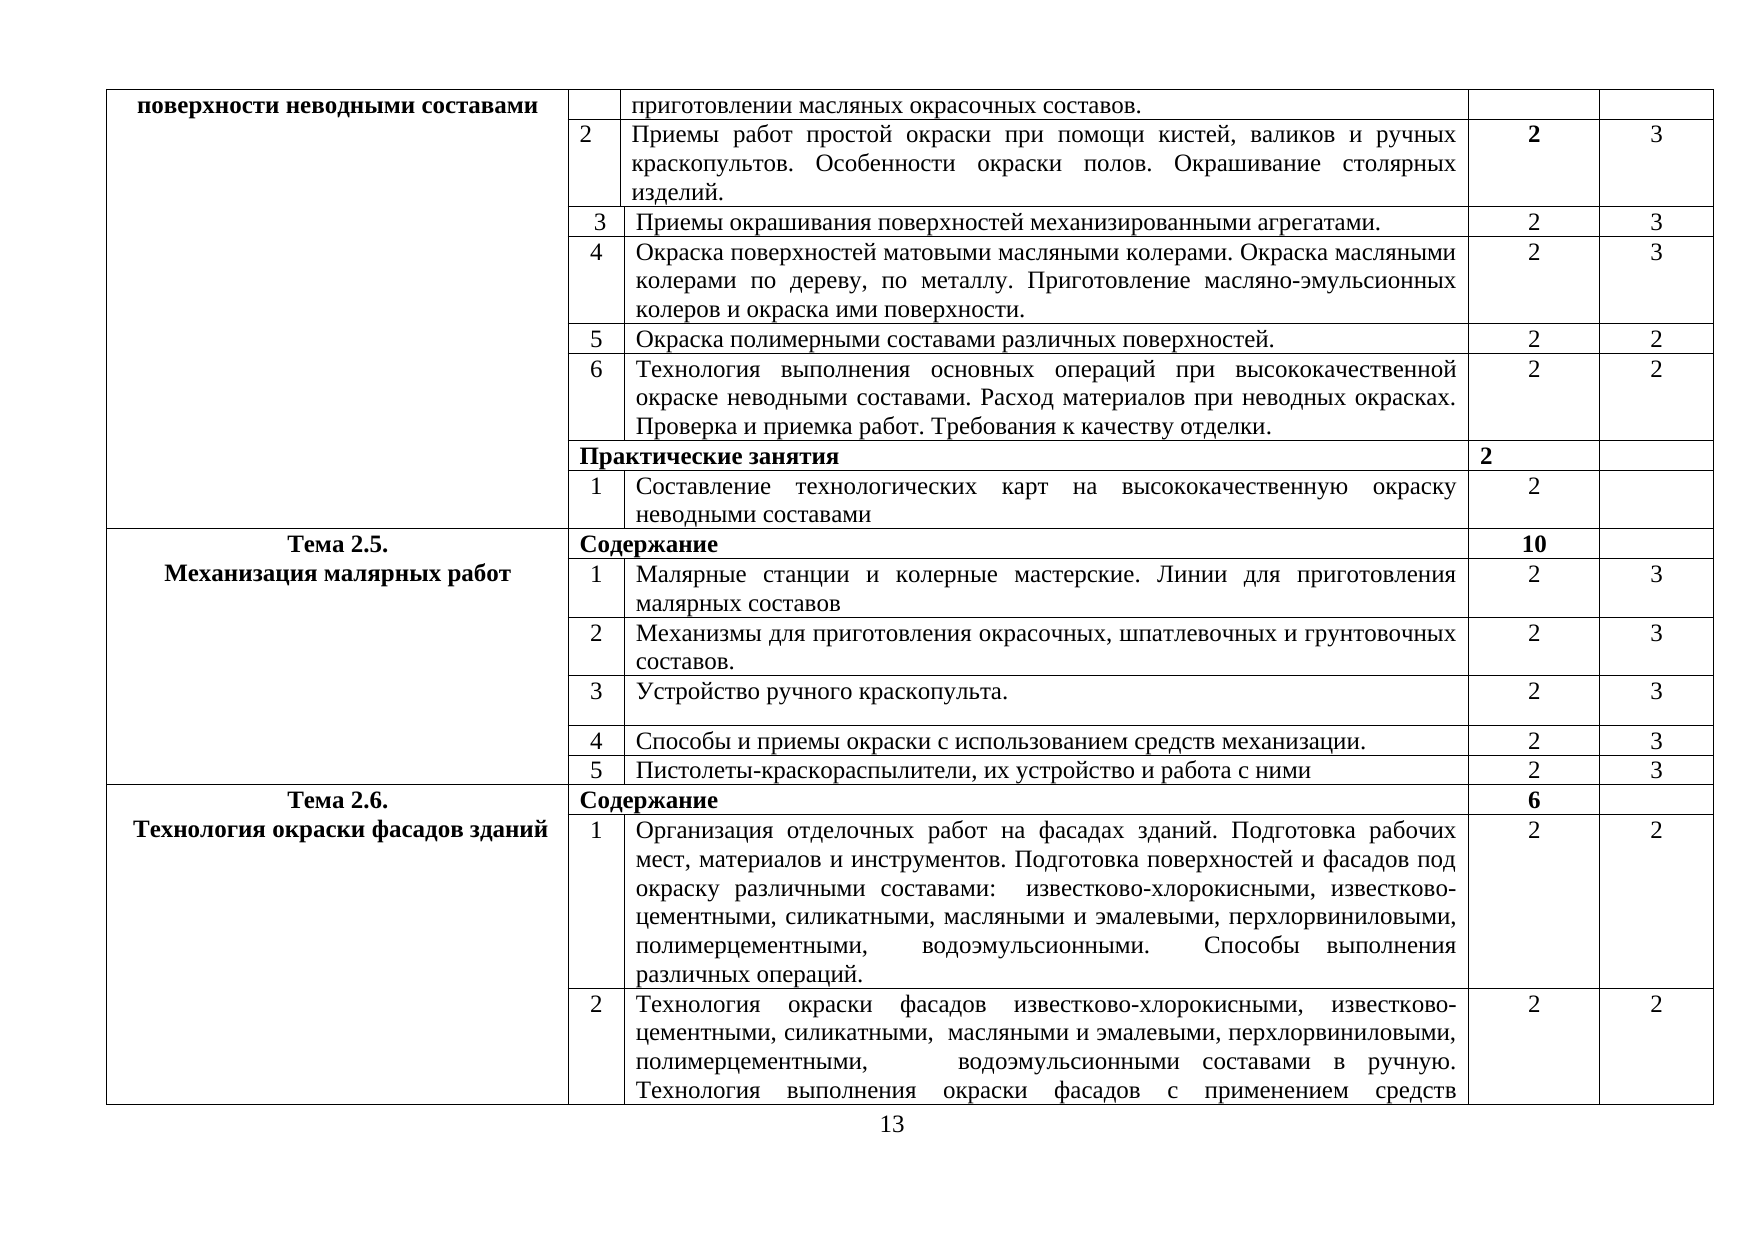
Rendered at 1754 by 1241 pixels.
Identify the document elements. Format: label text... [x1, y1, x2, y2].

table_cell 3 [1600, 559, 1713, 617]
table_cell Способы и приемы окраски с использованием средств механизации. [625, 726, 1468, 754]
table_cell Организация отделочных работ на фасадах зданий. Подготовка рабочих мест, материалов и инструментов. Подготовка поверхностей и фасадов под окраску различными составами: известково-хлорокисными, известково-цементными, силикатными, масляными и эмалевыми, перхлорвиниловыми, полимерцементными, водоэмульсионными. Способы выполнения различных операций. [625, 815, 1468, 988]
table_cell 3 [1600, 120, 1713, 206]
table_cell Содержание [569, 529, 1468, 558]
table_cell 2 [1600, 354, 1713, 440]
table_cell 3 [1600, 726, 1713, 754]
table_cell 2 [1469, 756, 1599, 784]
table_cell 2 [1469, 815, 1599, 988]
table_cell Окраска поверхностей матовыми масляными колерами. Окраска масляными колерами по дереву, по металлу. Приготовление масляно-эмульсионных колеров и окраска ими поверхности. [625, 237, 1468, 323]
table_cell 3 [1600, 207, 1713, 236]
table_cell 6 [1469, 785, 1599, 814]
table_cell [1600, 471, 1713, 528]
table_cell 2 [569, 120, 620, 206]
table_cell 3 [569, 207, 624, 236]
table_cell 3 [1600, 756, 1713, 784]
table_cell [1600, 441, 1713, 470]
table_cell 2 [569, 989, 624, 1104]
table_cell Приемы работ простой окраски при помощи кистей, валиков и ручных краскопультов. Особенности окраски полов. Окрашивание столярных изделий. [621, 120, 1468, 206]
table_cell 5 [569, 324, 624, 353]
table_cell 1 [569, 815, 624, 988]
table_cell 3 [1600, 237, 1713, 323]
table_cell [1600, 529, 1713, 558]
table_cell 1 [569, 90, 620, 118]
table_cell 5 [569, 756, 624, 784]
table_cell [625, 989, 1468, 1104]
table_cell 10 [1469, 529, 1599, 558]
table_cell 2 [569, 618, 624, 675]
table_cell 1 [569, 471, 624, 528]
table_cell 2 [1469, 618, 1599, 675]
table_cell 6 [569, 354, 624, 440]
table_cell 2 [1469, 237, 1599, 323]
table_cell Содержание [569, 785, 1468, 814]
table_cell Тема 2.5. Механизация малярных работ [107, 529, 568, 784]
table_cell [621, 90, 1468, 118]
table_cell 4 [569, 237, 624, 323]
table_cell Приемы окрашивания поверхностей механизированными агрегатами. [625, 207, 1468, 236]
table_cell 3 [1600, 618, 1713, 675]
table_cell Практические занятия [569, 441, 1468, 470]
table_cell 2 [1469, 90, 1599, 118]
table_cell Устройство ручного краскопульта. [625, 676, 1468, 725]
table_cell 2 [1469, 471, 1599, 528]
table_cell Механизмы для приготовления окрасочных, шпатлевочных и грунтовочных составов. [625, 618, 1468, 675]
table_cell Тема 2.6. Технология окраски фасадов зданий [107, 785, 568, 1104]
table_cell 3 [1600, 676, 1713, 725]
table_cell 2 [1469, 354, 1599, 440]
table_cell 2 [1600, 324, 1713, 353]
table_cell 2 [1469, 207, 1599, 236]
table_cell 2 [1469, 324, 1599, 353]
table_cell Окраска полимерными составами различных поверхностей. [625, 324, 1468, 353]
table_cell 2 [1600, 815, 1713, 988]
table_cell 2 [1469, 441, 1599, 470]
table_cell 2 [1469, 726, 1599, 754]
table_cell 2 [1600, 989, 1713, 1104]
table_cell Технология выполнения основных операций при высококачественной окраске неводными составами. Расход материалов при неводных окрасках. Проверка и приемка работ. Требования к качеству отделки. [625, 354, 1468, 440]
table_cell Малярные станции и колерные мастерские. Линии для приготовления малярных составов [625, 559, 1468, 617]
table_cell 2 [1469, 559, 1599, 617]
table_cell 3 [1600, 90, 1713, 118]
table_cell 1 [569, 559, 624, 617]
table_cell Составление технологических карт на высококачественную окраску неводными составами [625, 471, 1468, 528]
table_cell Пистолеты-краскораспылители, их устройство и работа с ними [625, 756, 1468, 784]
table_cell 3 [569, 676, 624, 725]
table_cell 4 [569, 726, 624, 754]
table_cell [1600, 785, 1713, 814]
table_cell 2 [1469, 676, 1599, 725]
table_cell 2 [1469, 989, 1599, 1104]
table_cell 2 [1469, 120, 1599, 206]
